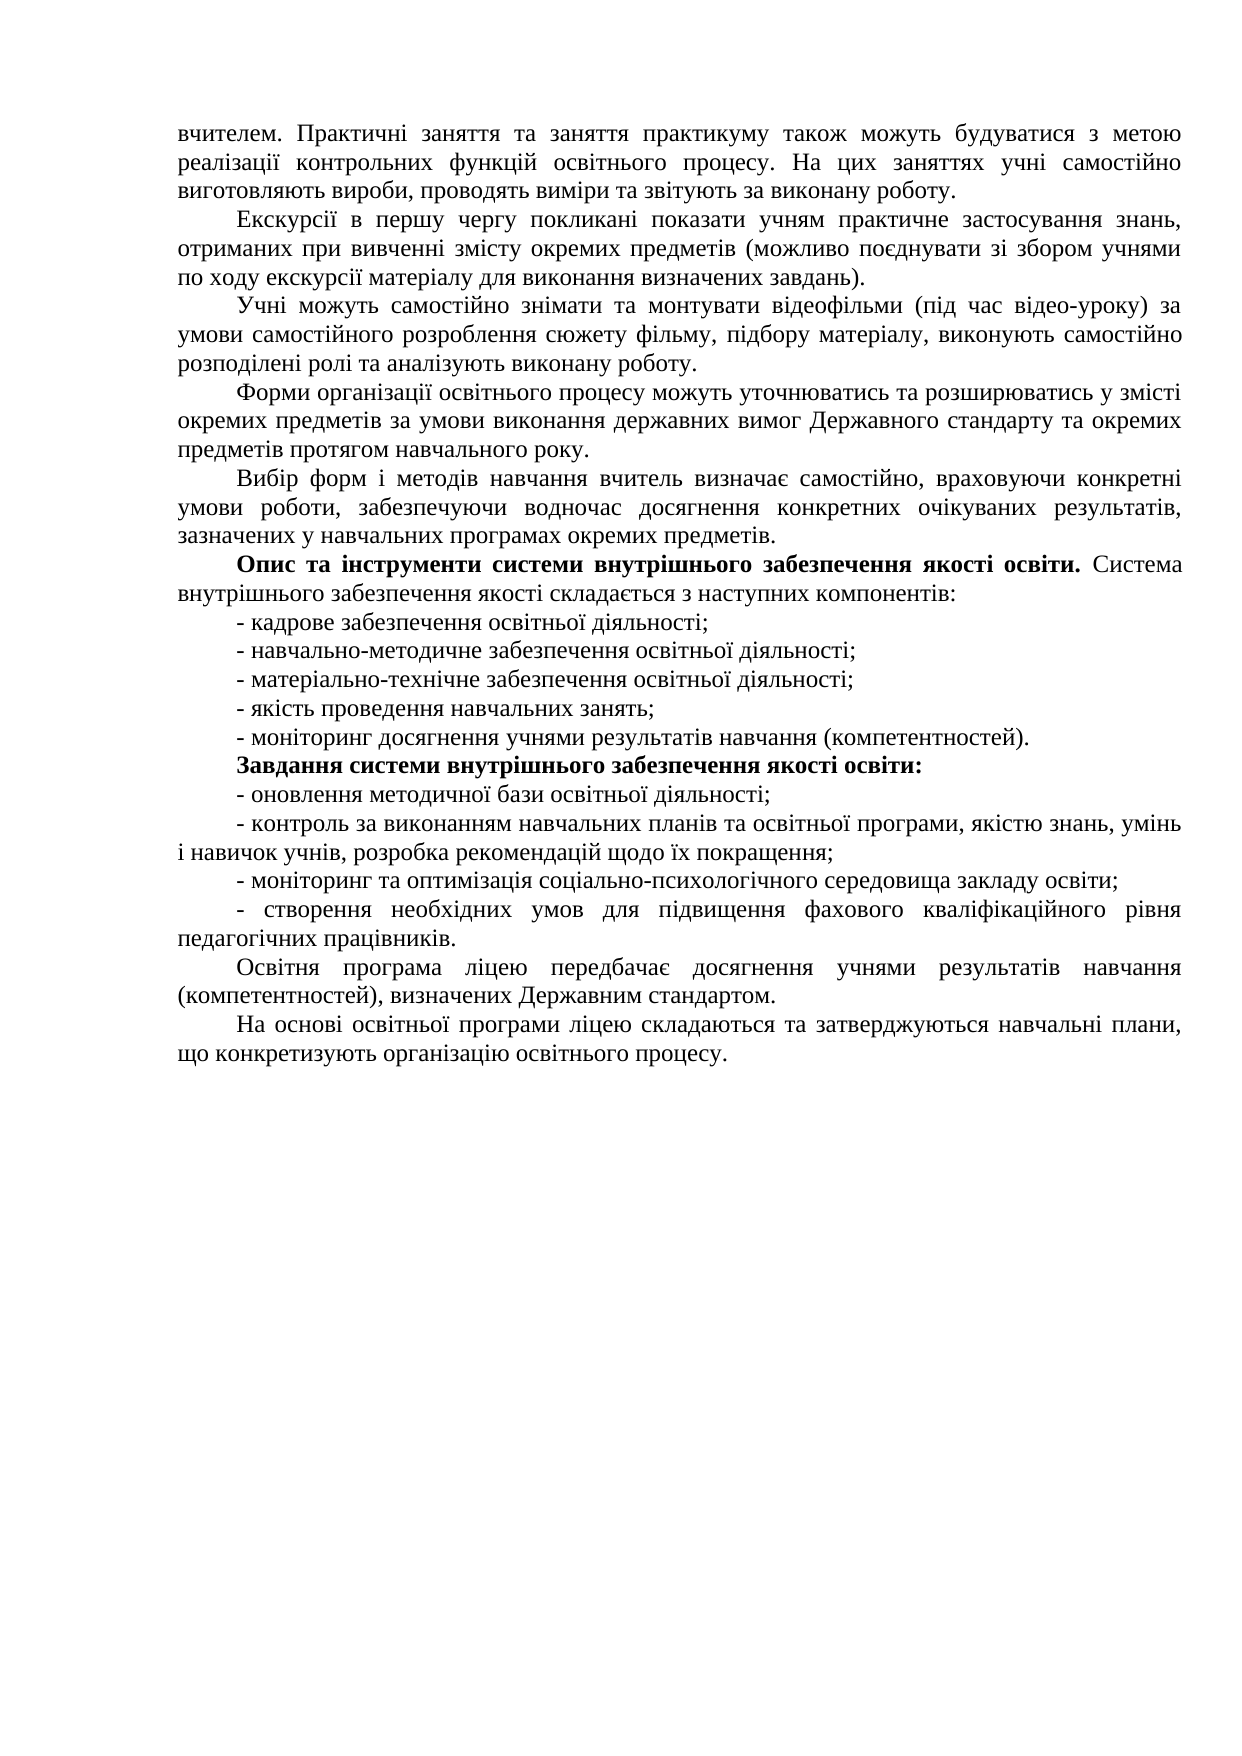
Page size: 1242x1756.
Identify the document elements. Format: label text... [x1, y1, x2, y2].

text - моніторинг досягнення учнями результатів навчання (компетентностей). [177, 722, 1183, 751]
text Вибір форм і методів навчання вчитель визначає самостійно, враховуючи конкретні умови роботи, забезпечуючи водночас досягнення конкретних очікуваних результатів, зазначених у навчальних програмах окремих предметів. [177, 463, 1183, 549]
text На основі освітньої програми ліцею складаються та затверджуються навчальні плани, що конкретизують організацію освітнього процесу. [177, 1009, 1183, 1067]
text Освітня програма ліцею передбачає досягнення учнями результатів навчання (компетентностей), визначених Державним стандартом. [177, 952, 1183, 1009]
text Учні можуть самостійно знімати та монтувати відеофільми (під час відео-уроку) за умови самостійного розроблення сюжету фільму, підбору матеріалу, виконують самостійно розподілені ролі та аналізують виконану роботу. [177, 291, 1183, 377]
text - матеріально-технічне забезпечення освітньої діяльності; [177, 664, 1183, 693]
text - кадрове забезпечення освітньої діяльності; [177, 607, 1183, 636]
text - оновлення методичної бази освітньої діяльності; [177, 779, 1183, 808]
text Екскурсії в першу чергу покликані показати учням практичне застосування знань, отриманих при вивченні змісту окремих предметів (можливо поєднувати зі збором учнями по ходу екскурсії матеріалу для виконання визначених завдань). [177, 204, 1183, 291]
text - контроль за виконанням навчальних планів та освітньої програми, якістю знань, умінь і навичок учнів, розробка рекомендацій щодо їх покращення; [177, 808, 1183, 866]
text Завдання системи внутрішнього забезпечення якості освіти: [177, 751, 1183, 779]
text Форми організації освітнього процесу можуть уточнюватись та розширюватись у змісті окремих предметів за умови виконання державних вимог Державного стандарту та окремих предметів протягом навчального року. [177, 377, 1183, 463]
text - моніторинг та оптимізація соціально-психологічного середовища закладу освіти; [177, 866, 1183, 894]
text Опис та інструменти системи внутрішнього забезпечення якості освіти. Система внутрішнього забезпечення якості складається з наступних компонентів: [177, 549, 1183, 607]
text - створення необхідних умов для підвищення фахового кваліфікаційного рівня педагогічних працівників. [177, 894, 1183, 952]
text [177, 118, 1183, 204]
text - якість проведення навчальних занять; [177, 693, 1183, 722]
text - навчально-методичне забезпечення освітньої діяльності; [177, 636, 1183, 664]
